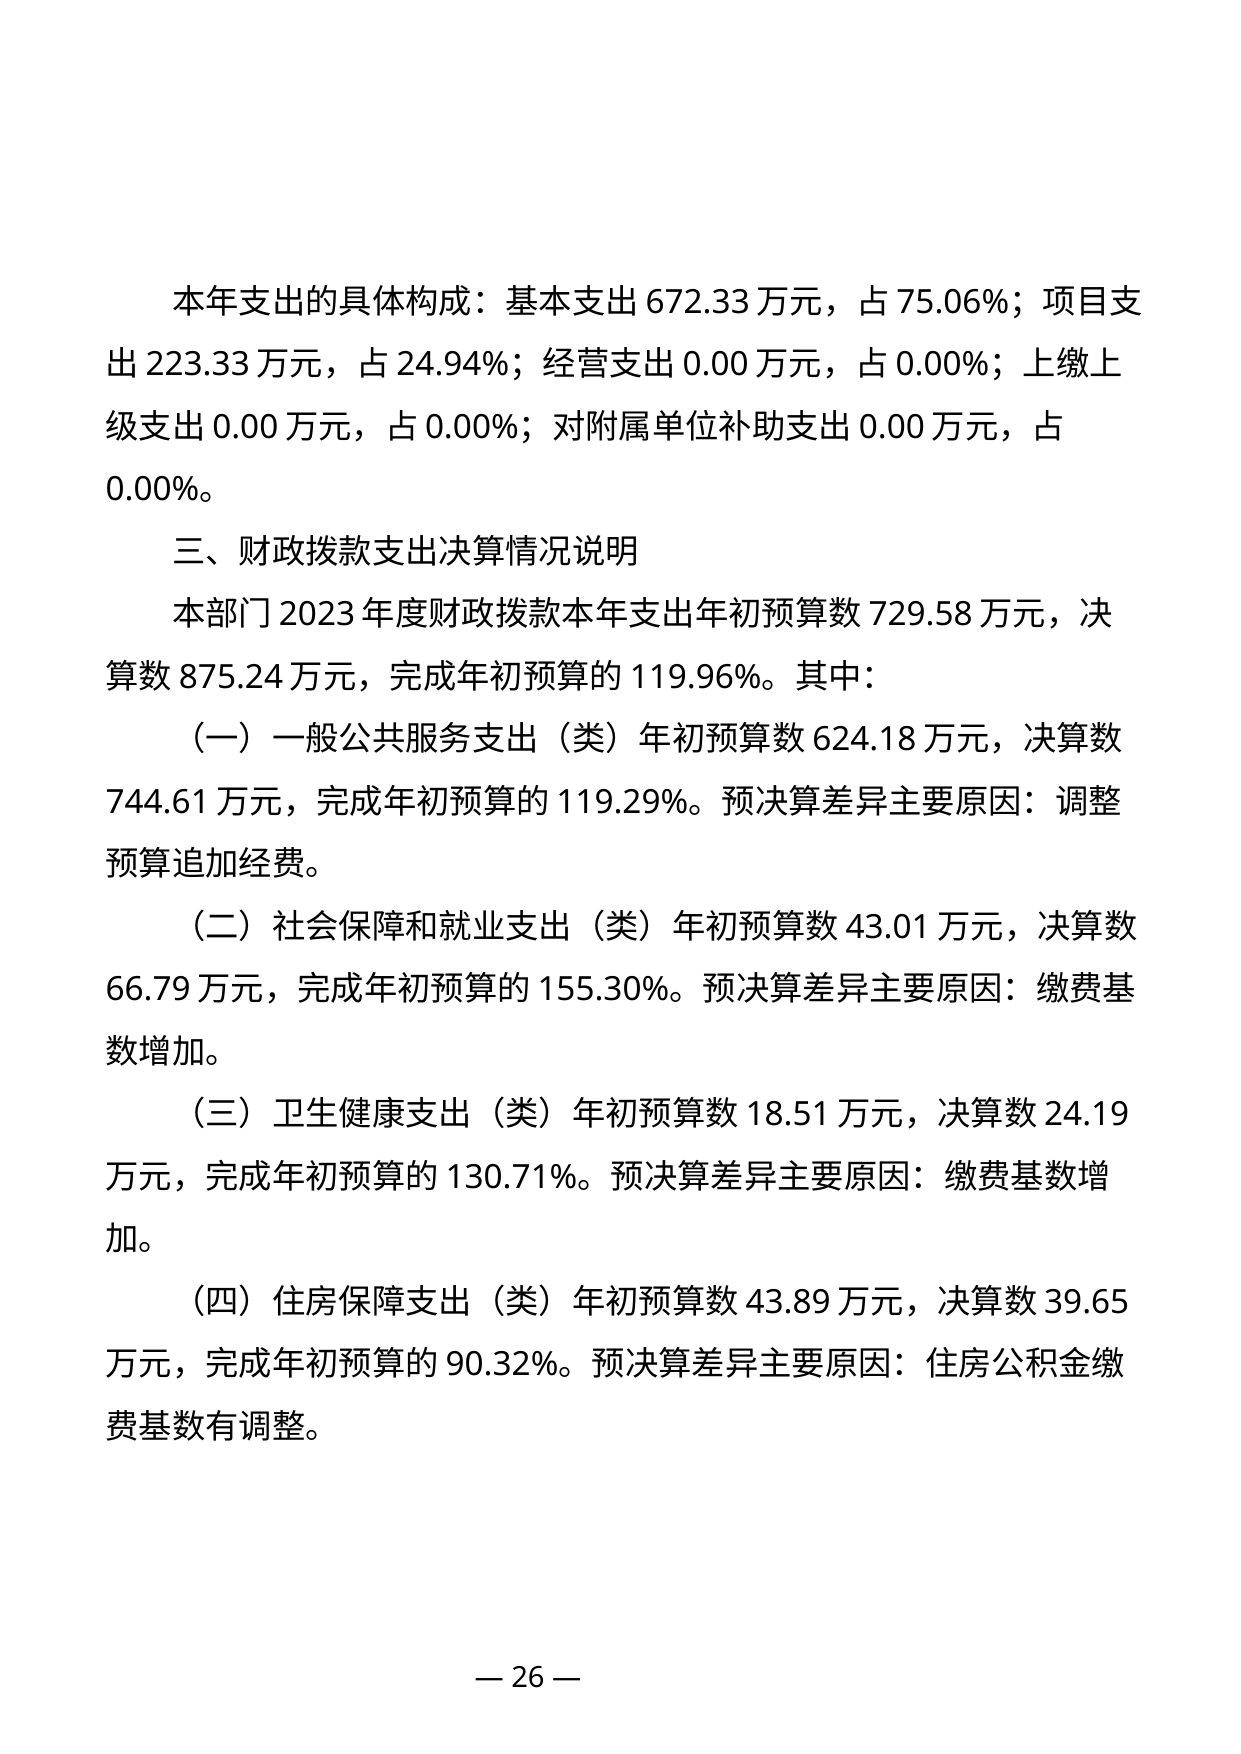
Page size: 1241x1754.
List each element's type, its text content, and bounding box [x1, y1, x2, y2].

text （四）住房保障支出（类）年初预算数43.89万元，决算数39.65万元，完成年初预算的90.32%。预决算差异主要原因：住房公积金缴费基数有调整。 [105, 1263, 1143, 1451]
text 本年支出的具体构成：基本支出672.33万元，占75.06%；项目支出223.33万元，占24.94%；经营支出0.00万元，占0.00%；上缴上级支出0.00万元，占0.00%；对附属单位补助支出0.00万元，占0.00%。 [105, 263, 1143, 513]
text （三）卫生健康支出（类）年初预算数18.51万元，决算数24.19万元，完成年初预算的130.71%。预决算差异主要原因：缴费基数增加。 [105, 1076, 1143, 1263]
text 本部门2023年度财政拨款本年支出年初预算数729.58万元，决算数875.24万元，完成年初预算的119.96%。其中： [105, 576, 1143, 701]
text 三、财政拨款支出决算情况说明 [105, 513, 1143, 576]
text （二）社会保障和就业支出（类）年初预算数43.01万元，决算数66.79万元，完成年初预算的155.30%。预决算差异主要原因：缴费基数增加。 [105, 888, 1143, 1076]
text （一）一般公共服务支出（类）年初预算数624.18万元，决算数744.61万元，完成年初预算的119.29%。预决算差异主要原因：调整预算追加经费。 [105, 701, 1143, 888]
